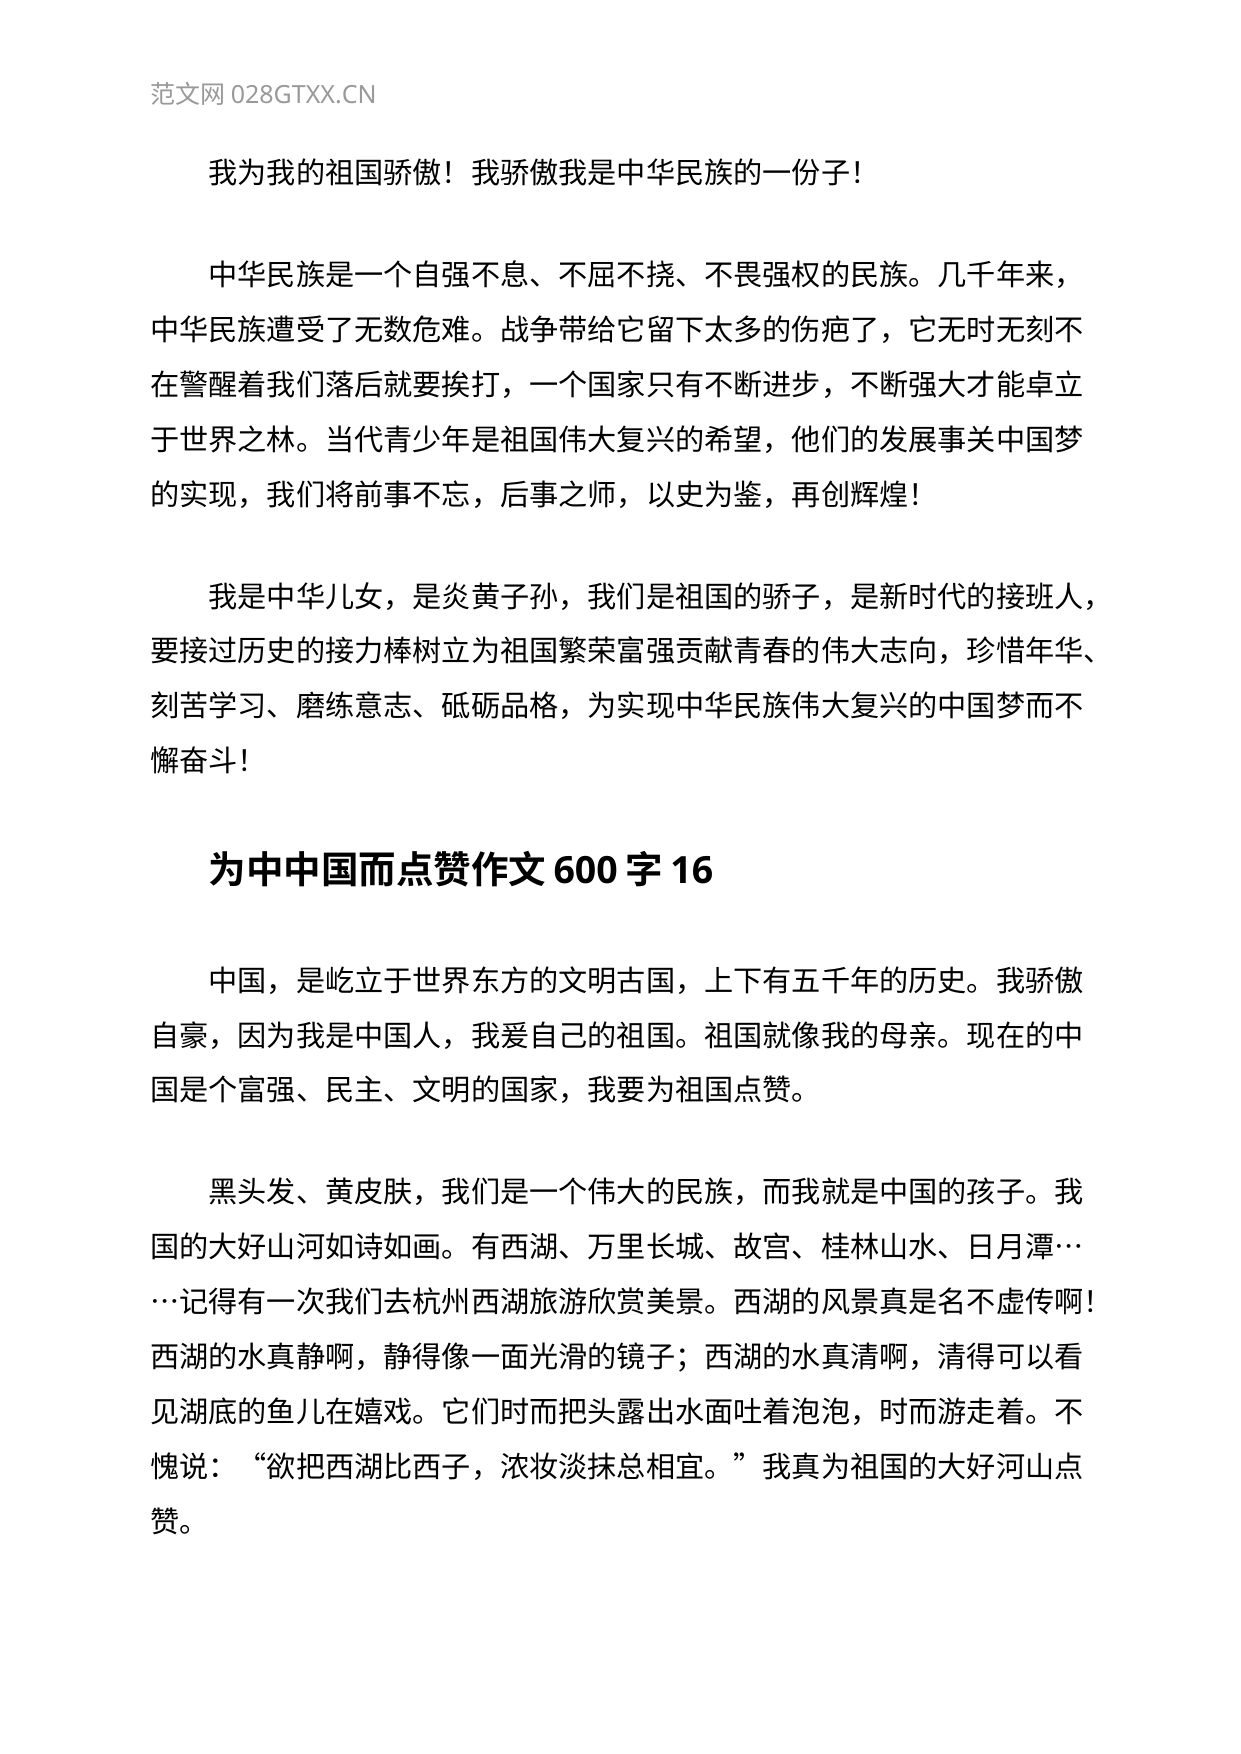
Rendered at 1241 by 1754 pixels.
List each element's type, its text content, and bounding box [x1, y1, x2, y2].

text 中华民族是一个自强不息、不屈不挠、不畏强权的民族。几千年来，中华民族遭受了无数危难。战争带给它留下太多的伤疤了，它无时无刻不在警醒着我们落后就要挨打，一个国家只有不断进步，不断强大才能卓立于世界之林。当代青少年是祖国伟大复兴的希望，他们的发展事关中国梦的实现，我们将前事不忘，后事之师，以史为鉴，再创辉煌！ [150, 252, 1090, 514]
text 我为我的祖国骄傲！我骄傲我是中华民族的一份子！ [150, 150, 1090, 192]
text 黑头发、黄皮肤，我们是一个伟大的民族，而我就是中国的孩子。我国的大好山河如诗如画。有西湖、万里长城、故宫、桂林山水、日月潭……记得有一次我们去杭州西湖旅游欣赏美景。西湖的风景真是名不虚传啊！西湖的水真静啊，静得像一面光滑的镜子；西湖的水真清啊，清得可以看见湖底的鱼儿在嬉戏。它们时而把头露出水面吐着泡泡，时而游走着。不愧说：“欲把西湖比西子，浓妆淡抹总相宜。”我真为祖国的大好河山点赞。 [150, 1169, 1090, 1540]
text 我是中华儿女，是炎黄子孙，我们是祖国的骄子，是新时代的接班人，要接过历史的接力棒树立为祖国繁荣富强贡献青春的伟大志向，珍惜年华、刻苦学习、磨练意志、砥砺品格，为实现中华民族伟大复兴的中国梦而不懈奋斗！ [150, 573, 1090, 780]
text 为中中国而点赞作文600字16 [150, 839, 1090, 894]
text 中国，是屹立于世界东方的文明古国，上下有五千年的历史。我骄傲自豪，因为我是中国人，我爰自己的祖国。祖国就像我的母亲。现在的中国是个富强、民主、文明的国家，我要为祖国点赞。 [150, 957, 1090, 1109]
